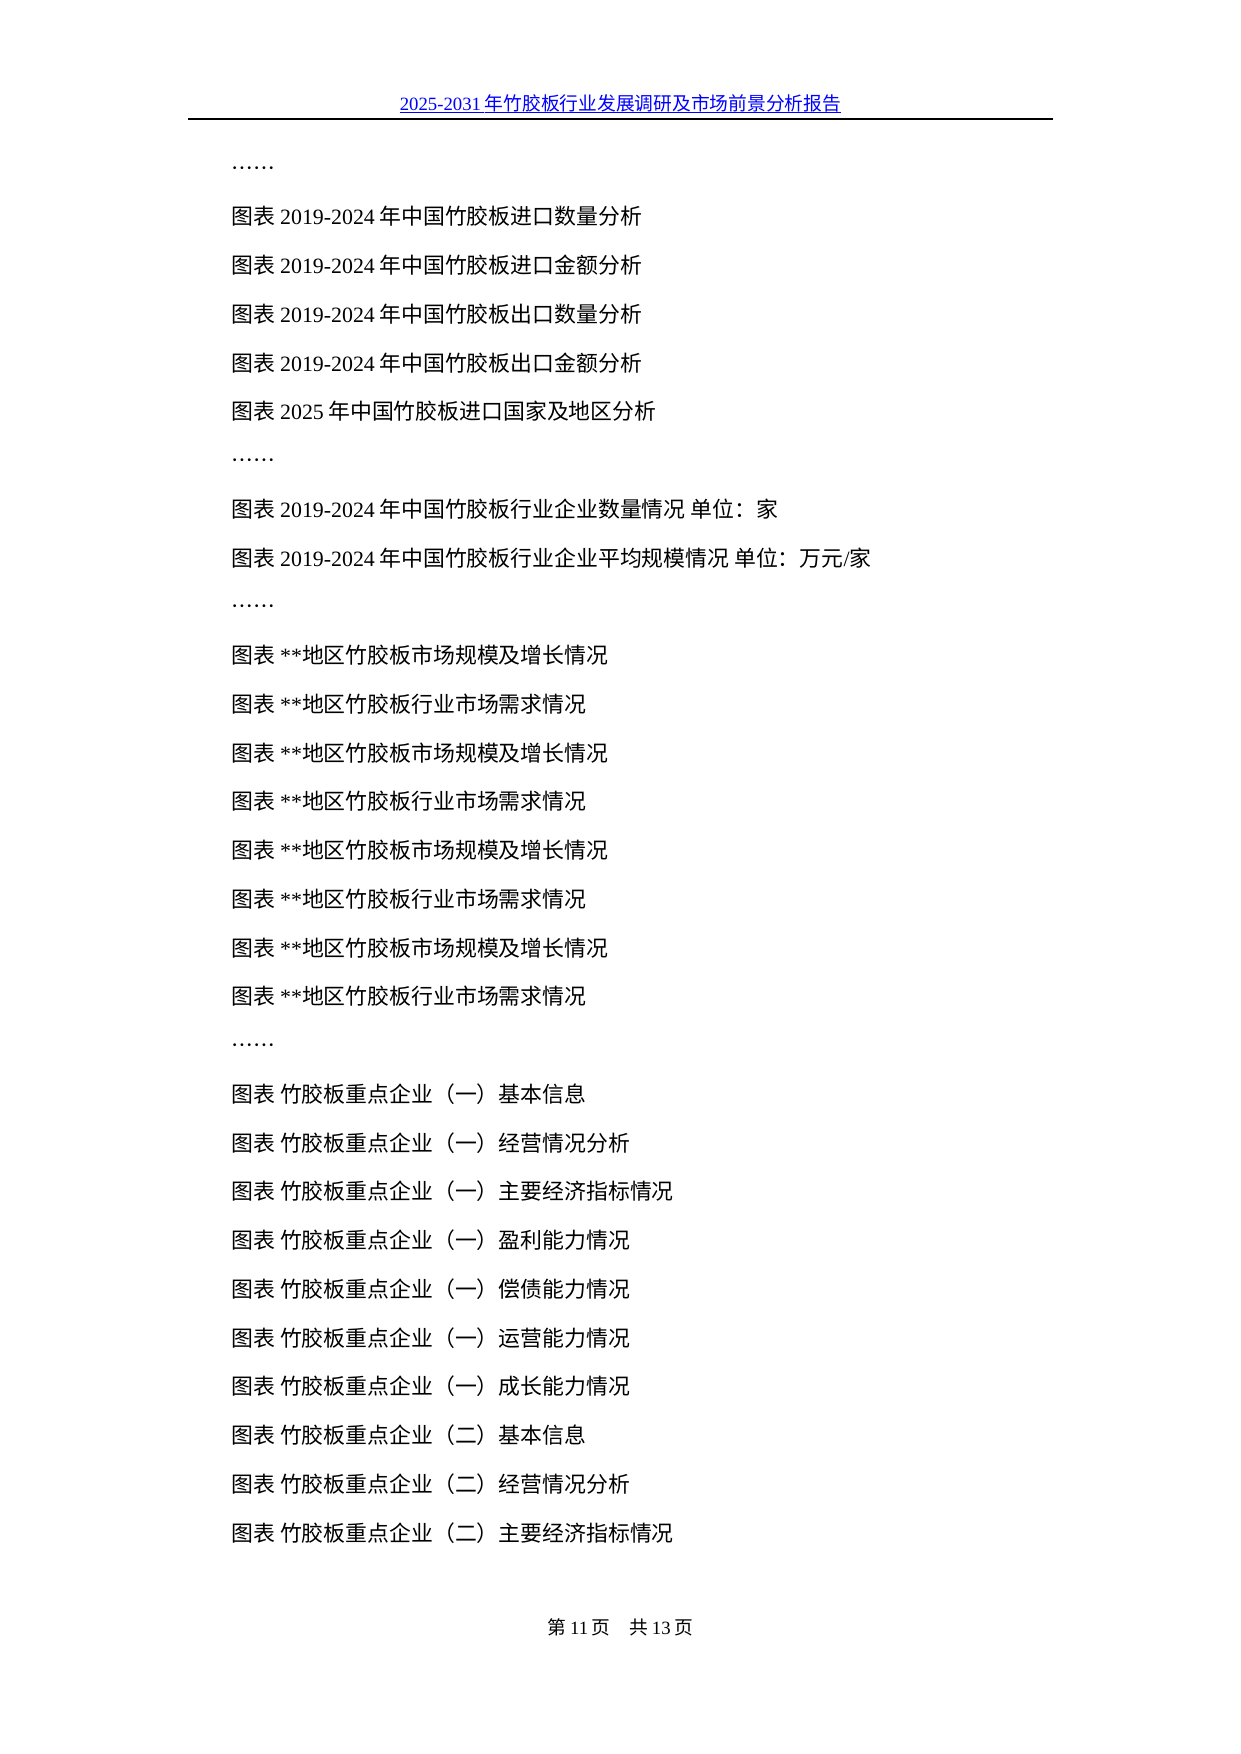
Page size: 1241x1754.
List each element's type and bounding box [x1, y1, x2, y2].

text [187, 150, 1053, 1548]
